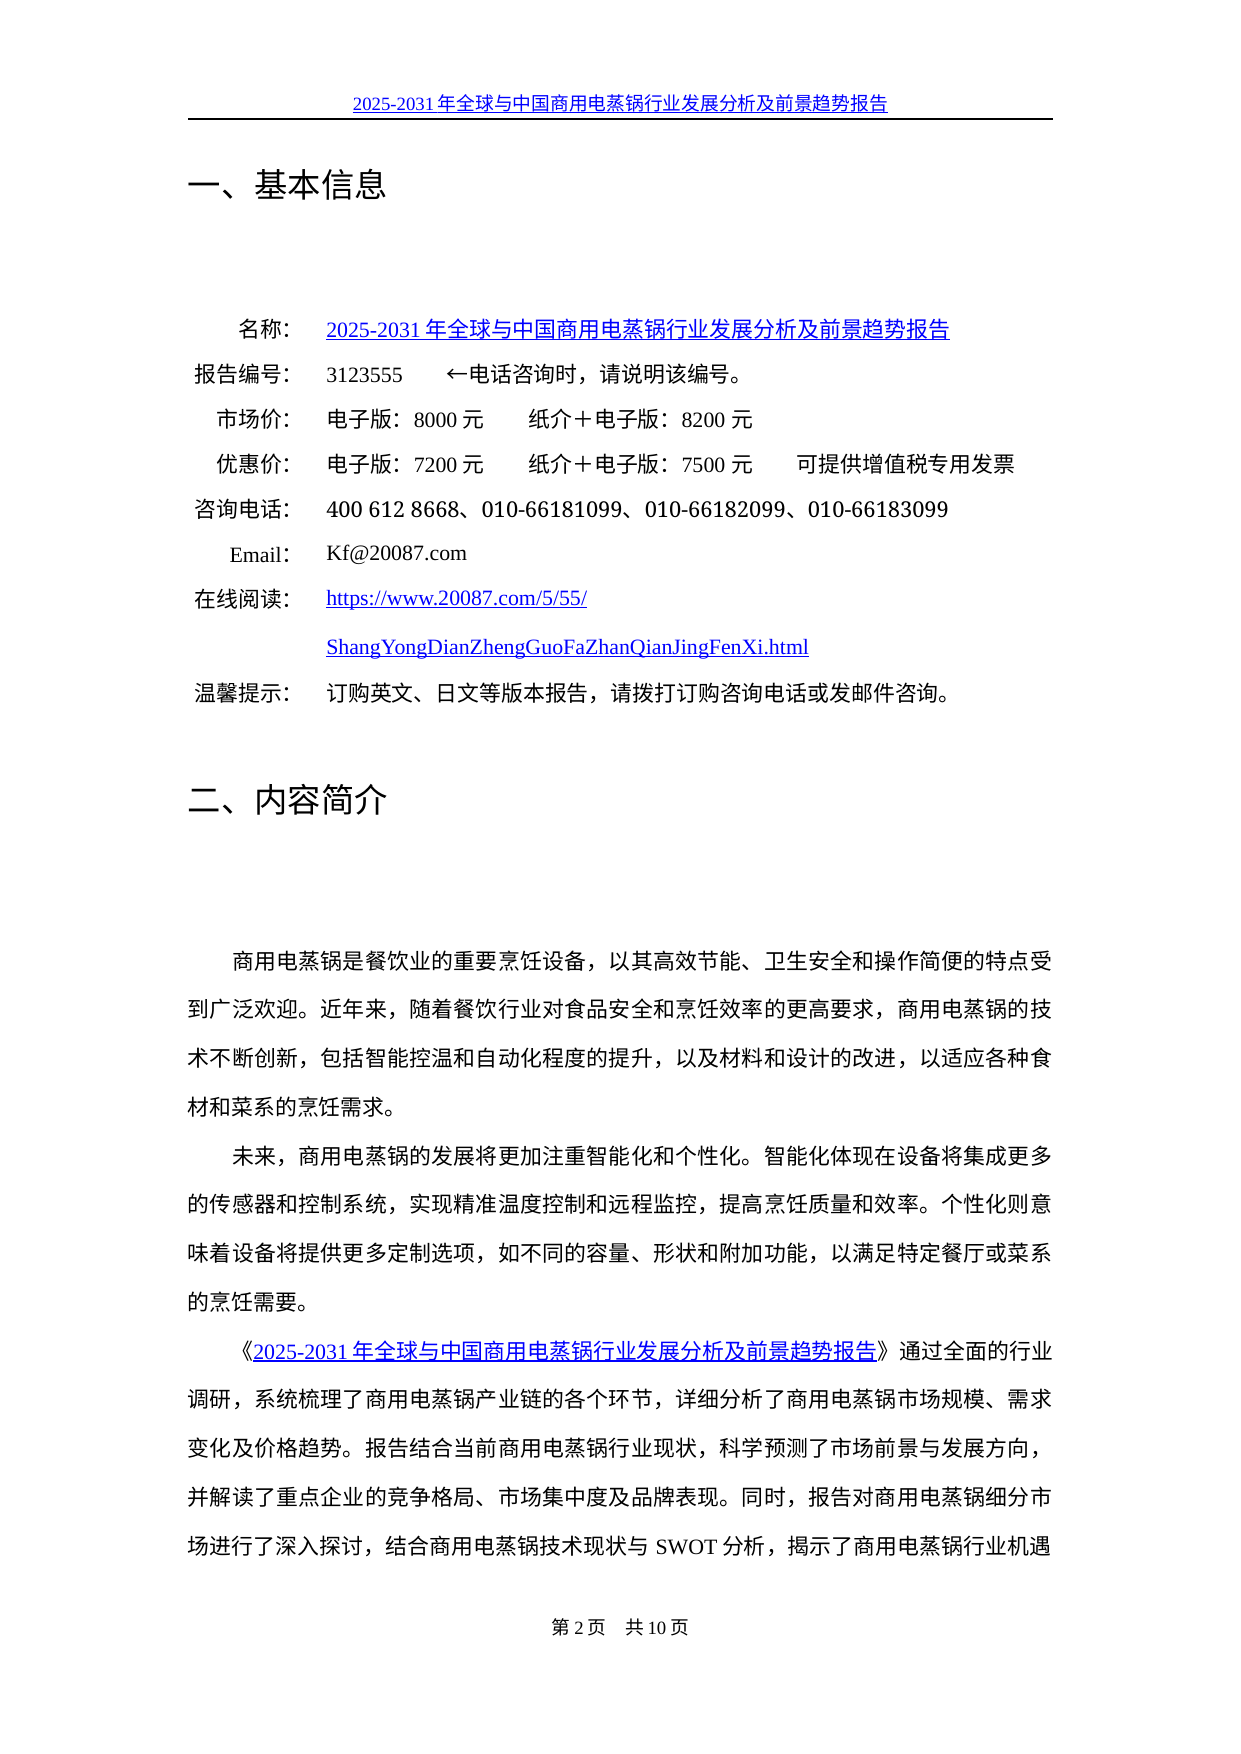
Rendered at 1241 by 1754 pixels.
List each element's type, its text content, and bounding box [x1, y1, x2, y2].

table_cell 电子版：7200 元 纸介＋电子版：7500 元 可提供增值税专用发票 [315, 447, 1073, 492]
table_cell 报告编号： [167, 357, 315, 402]
table_cell Kf@20087.com [315, 537, 1073, 582]
title 一、基本信息 [187, 150, 1053, 215]
table_cell 3123555 ←电话咨询时，请说明该编号。 [315, 357, 1073, 402]
table_cell [315, 582, 1073, 675]
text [187, 943, 1053, 1561]
table_cell 在线阅读： [167, 582, 315, 675]
table_header 名称： [167, 312, 315, 357]
table_cell Email： [167, 537, 315, 582]
table_cell 市场价： [167, 402, 315, 447]
table_cell 温馨提示： [167, 675, 315, 720]
table_cell 咨询电话： [167, 492, 315, 537]
table_cell 电子版：8000 元 纸介＋电子版：8200 元 [315, 402, 1073, 447]
table_cell 订购英文、日文等版本报告，请拨打订购咨询电话或发邮件咨询。 [315, 675, 1073, 720]
table_cell 400 612 8668、010-66181099、010-66182099、010-66183099 [315, 492, 1073, 537]
table_header 2025-2031年全球与中国商用电蒸锅行业发展分析及前景趋势报告 [315, 312, 1073, 357]
title 二、内容简介 [187, 766, 1053, 831]
table_cell 优惠价： [167, 447, 315, 492]
